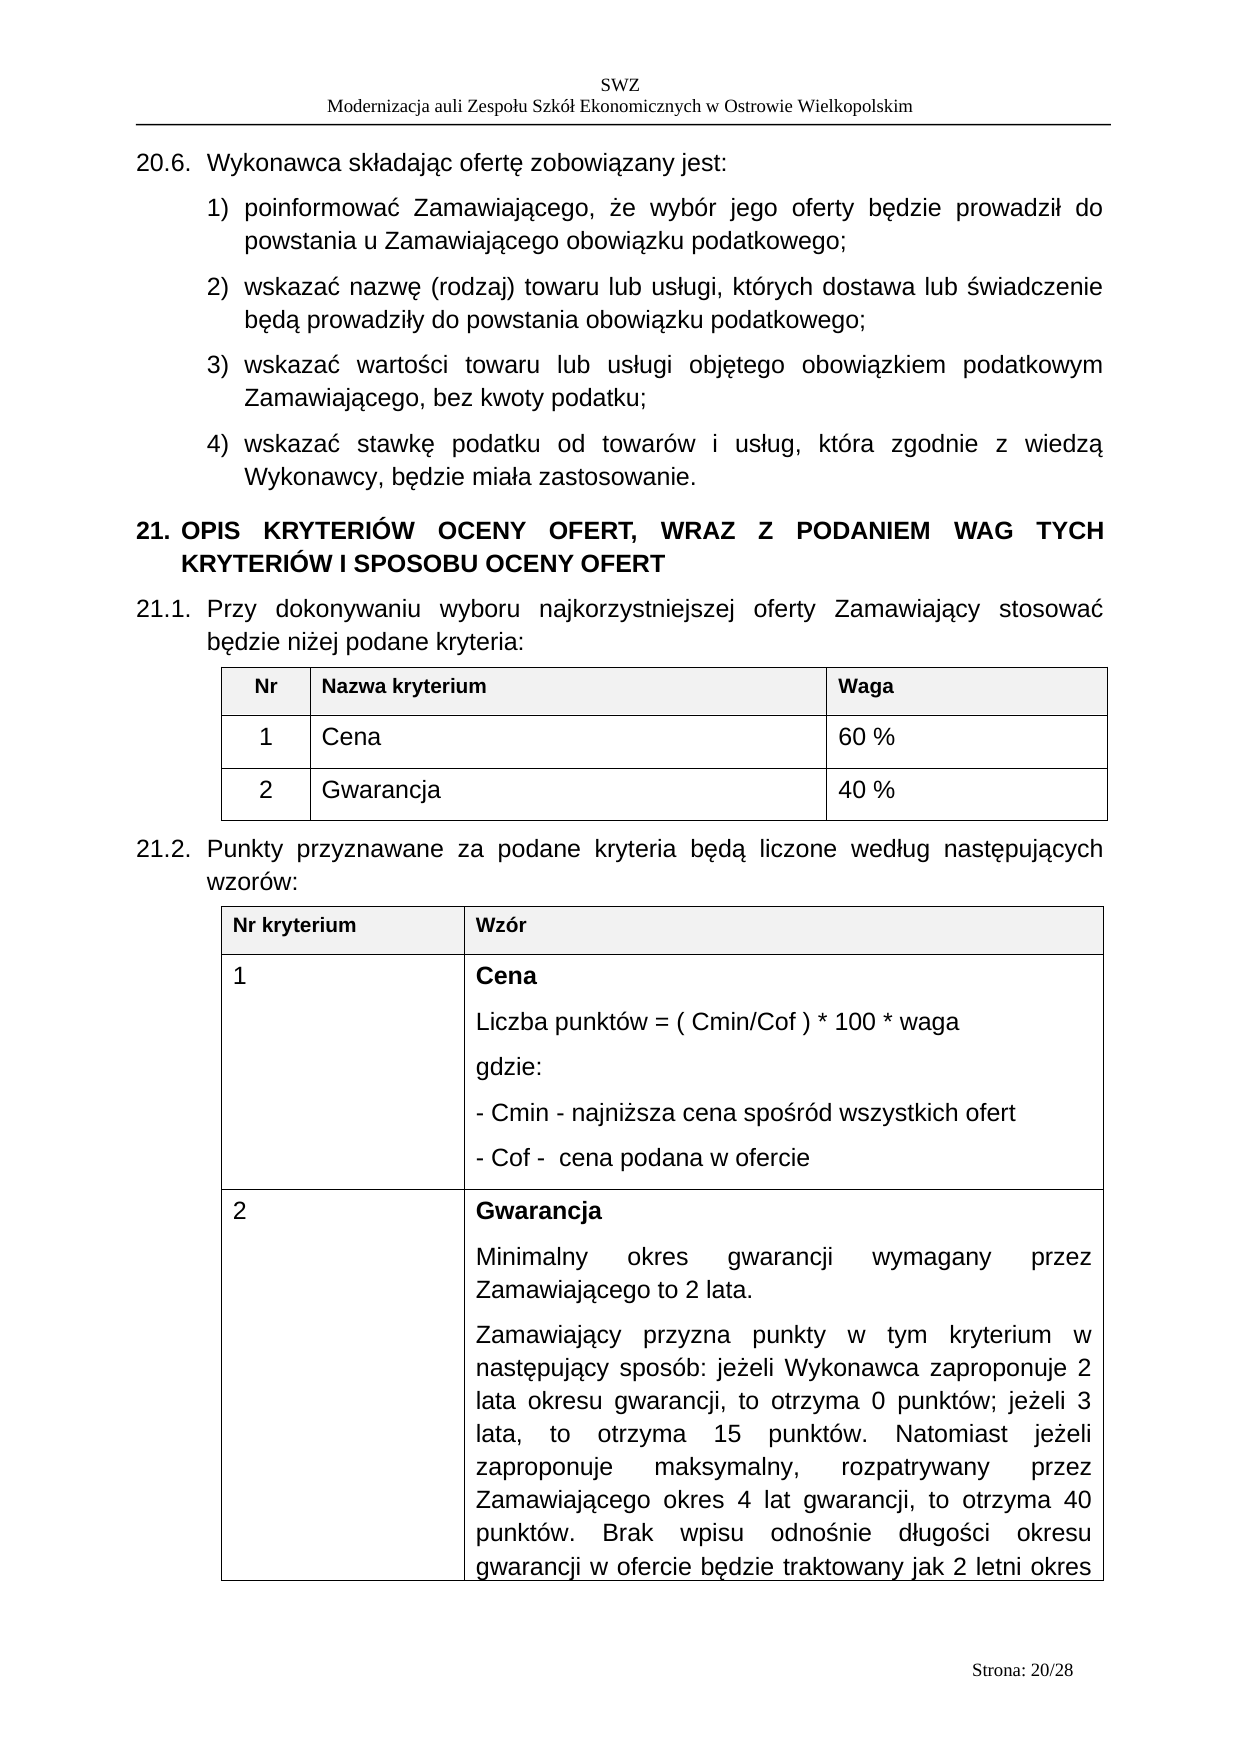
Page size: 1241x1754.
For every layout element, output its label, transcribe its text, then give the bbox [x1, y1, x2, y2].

list Wykonawca składając ofertę zobowiązany jest: [136, 148, 1104, 176]
table_cell 2 [222, 769, 310, 820]
table_cell Cena [311, 716, 826, 767]
table_header Nazwa kryterium [311, 668, 826, 714]
table_cell 1 [222, 716, 310, 767]
list Opis kryteriów oceny ofert, wraz z podaniem wag tych kryteriów i sposobu oceny ofert [136, 516, 1104, 577]
table_header Nr kryterium [222, 907, 464, 954]
list wskazać stawkę podatku od towarów i usług, która zgodnie z wiedzą Wykonawcy, będzie miała zastosowanie. [207, 429, 1104, 491]
table_cell 1 [222, 955, 464, 1189]
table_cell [465, 1190, 1103, 1580]
table_header Wzór [465, 907, 1103, 954]
table_cell 60 % [827, 716, 1107, 767]
table_cell 40 % [827, 769, 1107, 820]
list wskazać wartości towaru lub usługi objętego obowiązkiem podatkowym Zamawiającego, bez kwoty podatku; [207, 350, 1104, 412]
list Punkty przyznawane za podane kryteria będą liczone według następujących wzorów: [136, 834, 1104, 896]
table_cell Gwarancja [311, 769, 826, 820]
table_cell 2 [222, 1190, 464, 1580]
list Przy dokonywaniu wyboru najkorzystniejszej oferty Zamawiający stosować będzie niżej podane kryteria: [136, 594, 1104, 656]
list poinformować Zamawiającego, że wybór jego oferty będzie prowadził do powstania u Zamawiającego obowiązku podatkowego; [207, 193, 1104, 255]
table_header Nr [222, 668, 310, 714]
list wskazać nazwę (rodzaj) towaru lub usługi, których dostawa lub świadczenie będą prowadziły do powstania obowiązku podatkowego; [207, 272, 1104, 333]
table_cell Cena Liczba punktów = ( Cmin/Cof ) * 100 * waga gdzie: - Cmin - najniższa cena spośród wszystkich ofert - Cof - cena podana w ofercie [465, 955, 1103, 1189]
table_header Waga [827, 668, 1107, 714]
